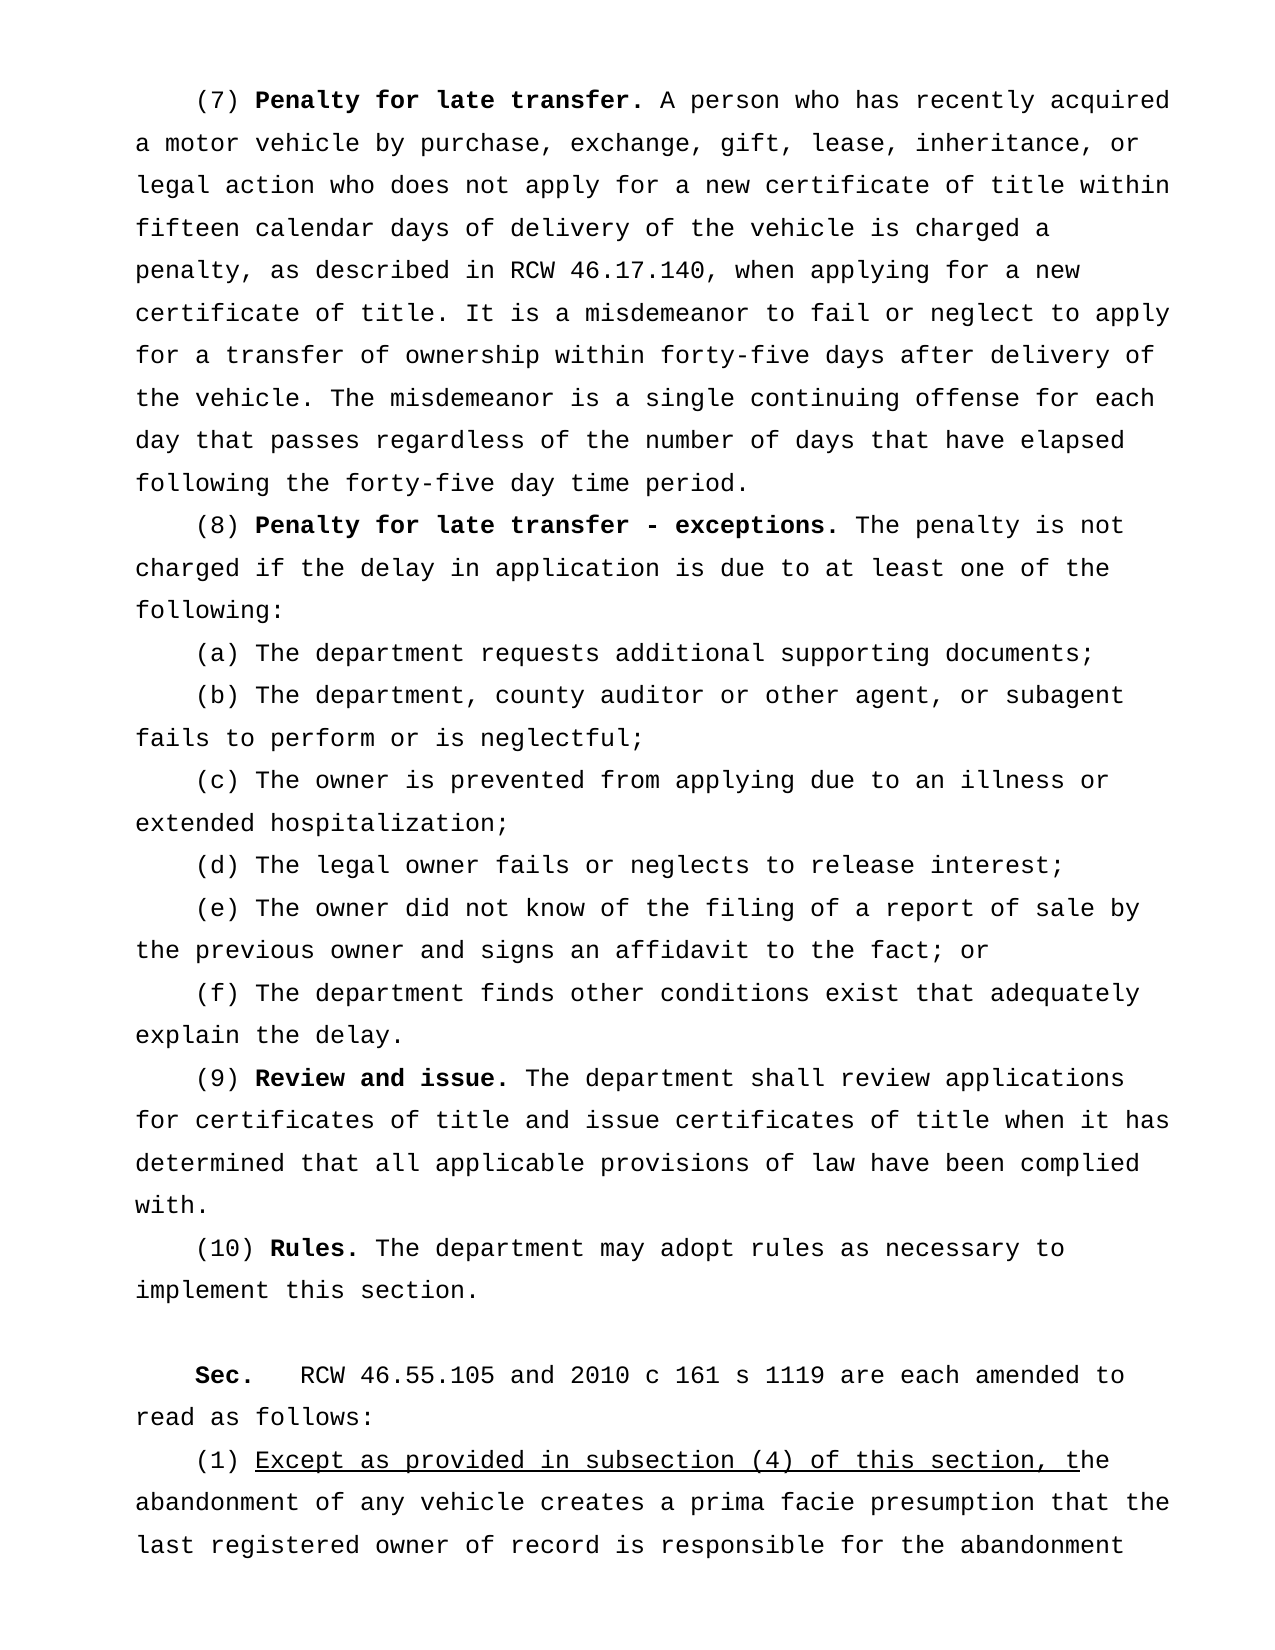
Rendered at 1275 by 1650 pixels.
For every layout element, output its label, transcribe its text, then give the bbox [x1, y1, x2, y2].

text (8) Penalty for late transfer - exceptions. The penalty is not charged if the delay in application is due to at least one of the following: [135, 500, 1170, 627]
text (9) Review and issue. The department shall review applications for certificates of title and issue certificates of title when it has determined that all applicable provisions of law have been complied with. [135, 1052, 1170, 1222]
text (f) The department finds other conditions exist that adequately explain the delay. [135, 967, 1170, 1052]
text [135, 1434, 1170, 1562]
text (10) Rules. The department may adopt rules as necessary to implement this section. [135, 1222, 1170, 1307]
text (d) The legal owner fails or neglects to release interest; [135, 840, 1170, 882]
text (c) The owner is prevented from applying due to an illness or extended hospitalization; [135, 755, 1170, 840]
text (7) Penalty for late transfer. A person who has recently acquired a motor vehicle by purchase, exchange, gift, lease, inheritance, or legal action who does not apply for a new certificate of title within fifteen calendar days of delivery of the vehicle is charged a penalty, as described in RCW 46.17.140, when applying for a new certificate of title. It is a misdemeanor to fail or neglect to apply for a transfer of ownership within forty-five days after delivery of the vehicle. The misdemeanor is a single continuing offense for each day that passes regardless of the number of days that have elapsed following the forty-five day time period. [135, 75, 1170, 500]
text Sec. RCW 46.55.105 and 2010 c 161 s 1119 are each amended to read as follows: [135, 1349, 1170, 1434]
text (b) The department, county auditor or other agent, or subagent fails to perform or is neglectful; [135, 670, 1170, 755]
text (e) The owner did not know of the filing of a report of sale by the previous owner and signs an affidavit to the fact; or [135, 882, 1170, 967]
text (a) The department requests additional supporting documents; [135, 627, 1170, 670]
